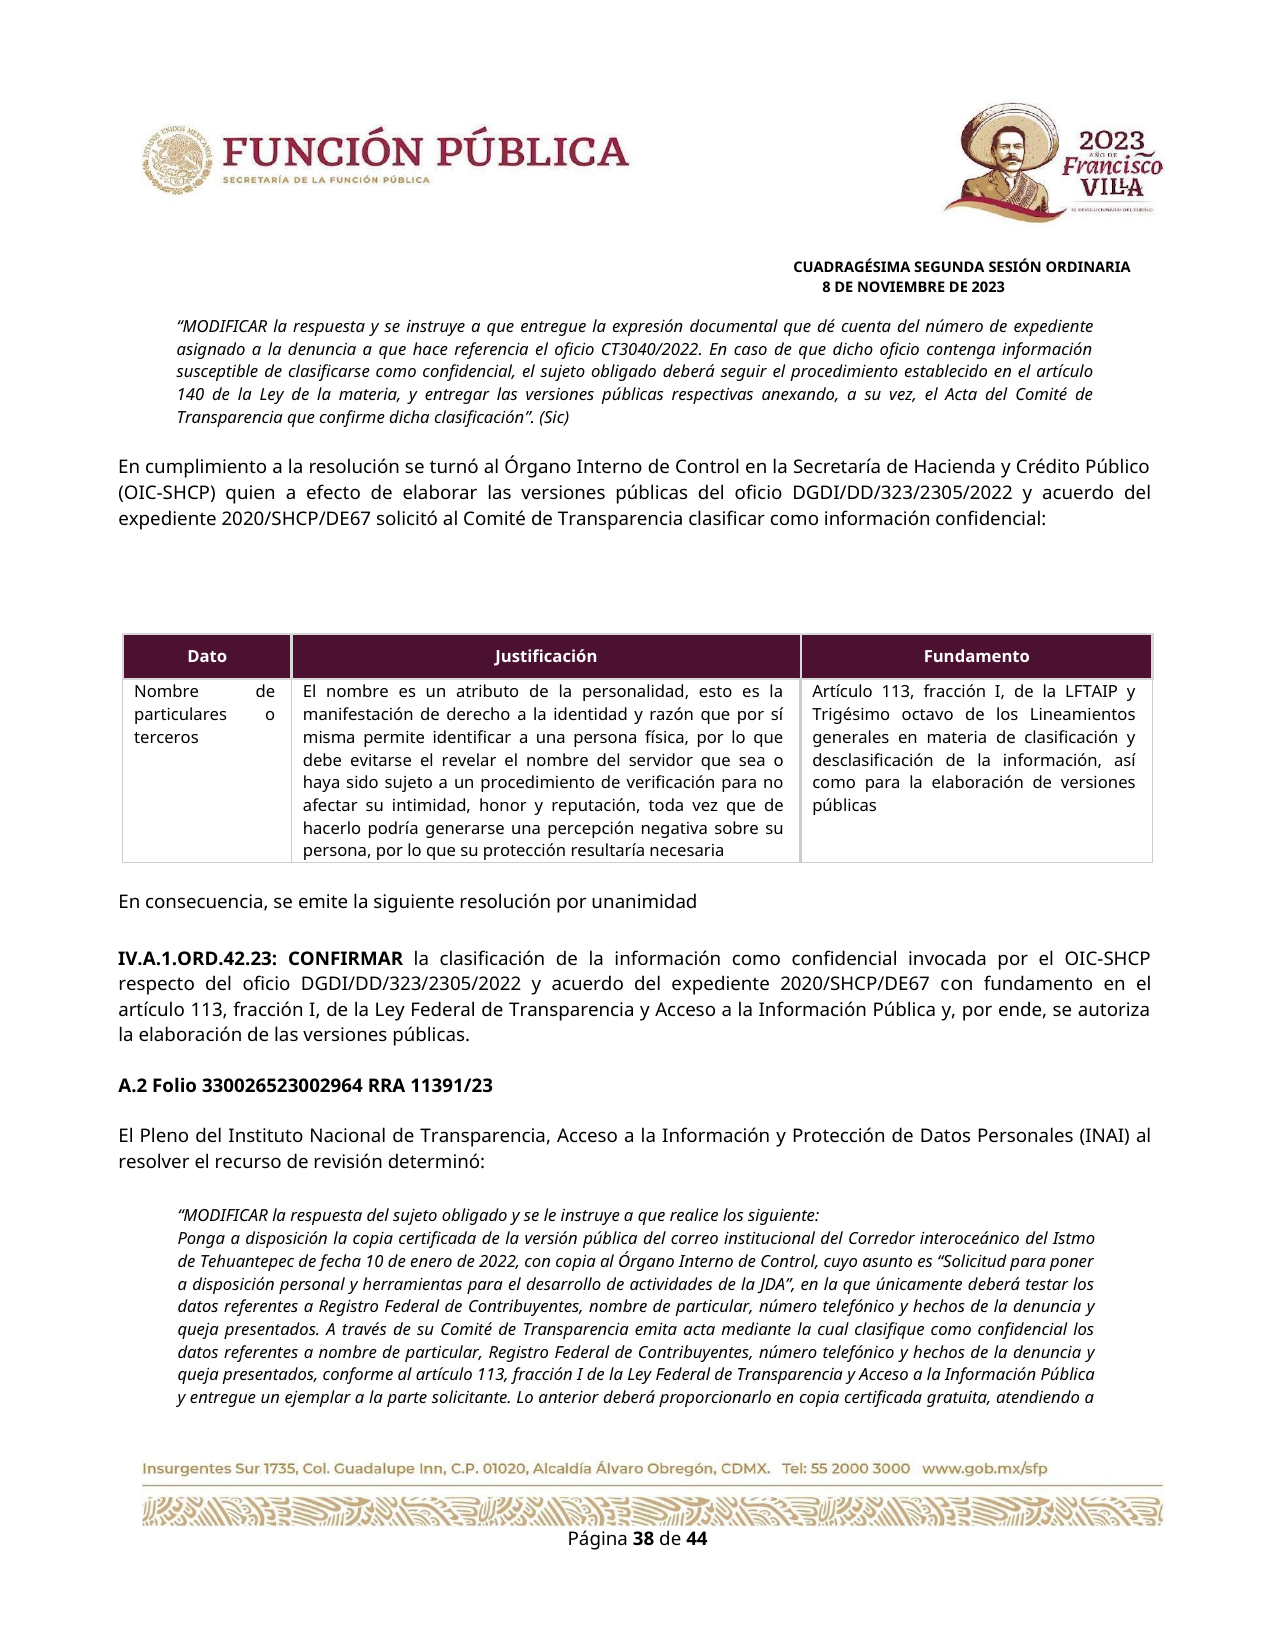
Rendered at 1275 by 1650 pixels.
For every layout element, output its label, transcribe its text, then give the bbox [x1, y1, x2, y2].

picture [26, 11, 1275, 1555]
table_cell Artículo 113, fracción I, de la LFTAIP y Trigésimo octavo de los Lineamientos generales en materia de clasificación y desclasificación de la información, así como para la elaboración de versiones públicas [802, 680, 1152, 862]
table_header Justificación [293, 635, 800, 678]
table_header Fundamento [802, 635, 1151, 678]
text En consecuencia, se emite la siguiente resolución por unanimidad [118, 889, 1153, 914]
text IV.A.1.ORD.42.23: CONFIRMAR la clasificación de la información como confidencial invocada por el OIC-SHCP respecto del oficio DGDI/DD/323/2305/2022 y acuerdo del expediente 2020/SHCP/DE67 con fundamento en el artículo 113, fracción I, de la Ley Federal de Transparencia y Acceso a la Información Pública y, por ende, se autoriza la elaboración de las versiones públicas. [118, 945, 1152, 1047]
table_header Dato [124, 635, 290, 678]
table_cell Nombre de particulares o terceros [123, 680, 291, 862]
text “MODIFICAR la respuesta y se instruye a que entregue la expresión documental que dé cuenta del número de expediente asignado a la denuncia a que hace referencia el oficio CT3040/2022. En caso de que dicho oficio contenga información susceptible de clasificarse como confidencial, el sujeto obligado deberá seguir el procedimiento establecido en el artículo 140 de la Ley de la materia, y entregar las versiones públicas respectivas anexando, a su vez, el Acta del Comité de Transparencia que confirme dicha clasificación”. (Sic) [176, 315, 1096, 428]
table_cell El nombre es un atributo de la personalidad, esto es la manifestación de derecho a la identidad y razón que por sí misma permite identificar a una persona física, por lo que debe evitarse el revelar el nombre del servidor que sea o haya sido sujeto a un procedimiento de verificación para no afectar su intimidad, honor y reputación, toda vez que de hacerlo podría generarse una percepción negativa sobre su persona, por lo que su protección resultaría necesaria [292, 680, 799, 862]
text A.2 Folio 330026523002964 RRA 11391/23 [118, 1072, 1153, 1097]
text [177, 1227, 1098, 1408]
text En cumplimiento a la resolución se turnó al Órgano Interno de Control en la Secretaría de Hacienda y Crédito Público (OIC-SHCP) quien a efecto de elaborar las versiones públicas del oficio DGDI/DD/323/2305/2022 y acuerdo del expediente 2020/SHCP/DE67 solicitó al Comité de Transparencia clasificar como información confidencial: [118, 454, 1152, 530]
text El Pleno del Instituto Nacional de Transparencia, Acceso a la Información y Protección de Datos Personales (INAI) al resolver el recurso de revisión determinó: [118, 1122, 1152, 1173]
text “MODIFICAR la respuesta del sujeto obligado y se le instruye a que realice los siguiente: [177, 1204, 1098, 1227]
